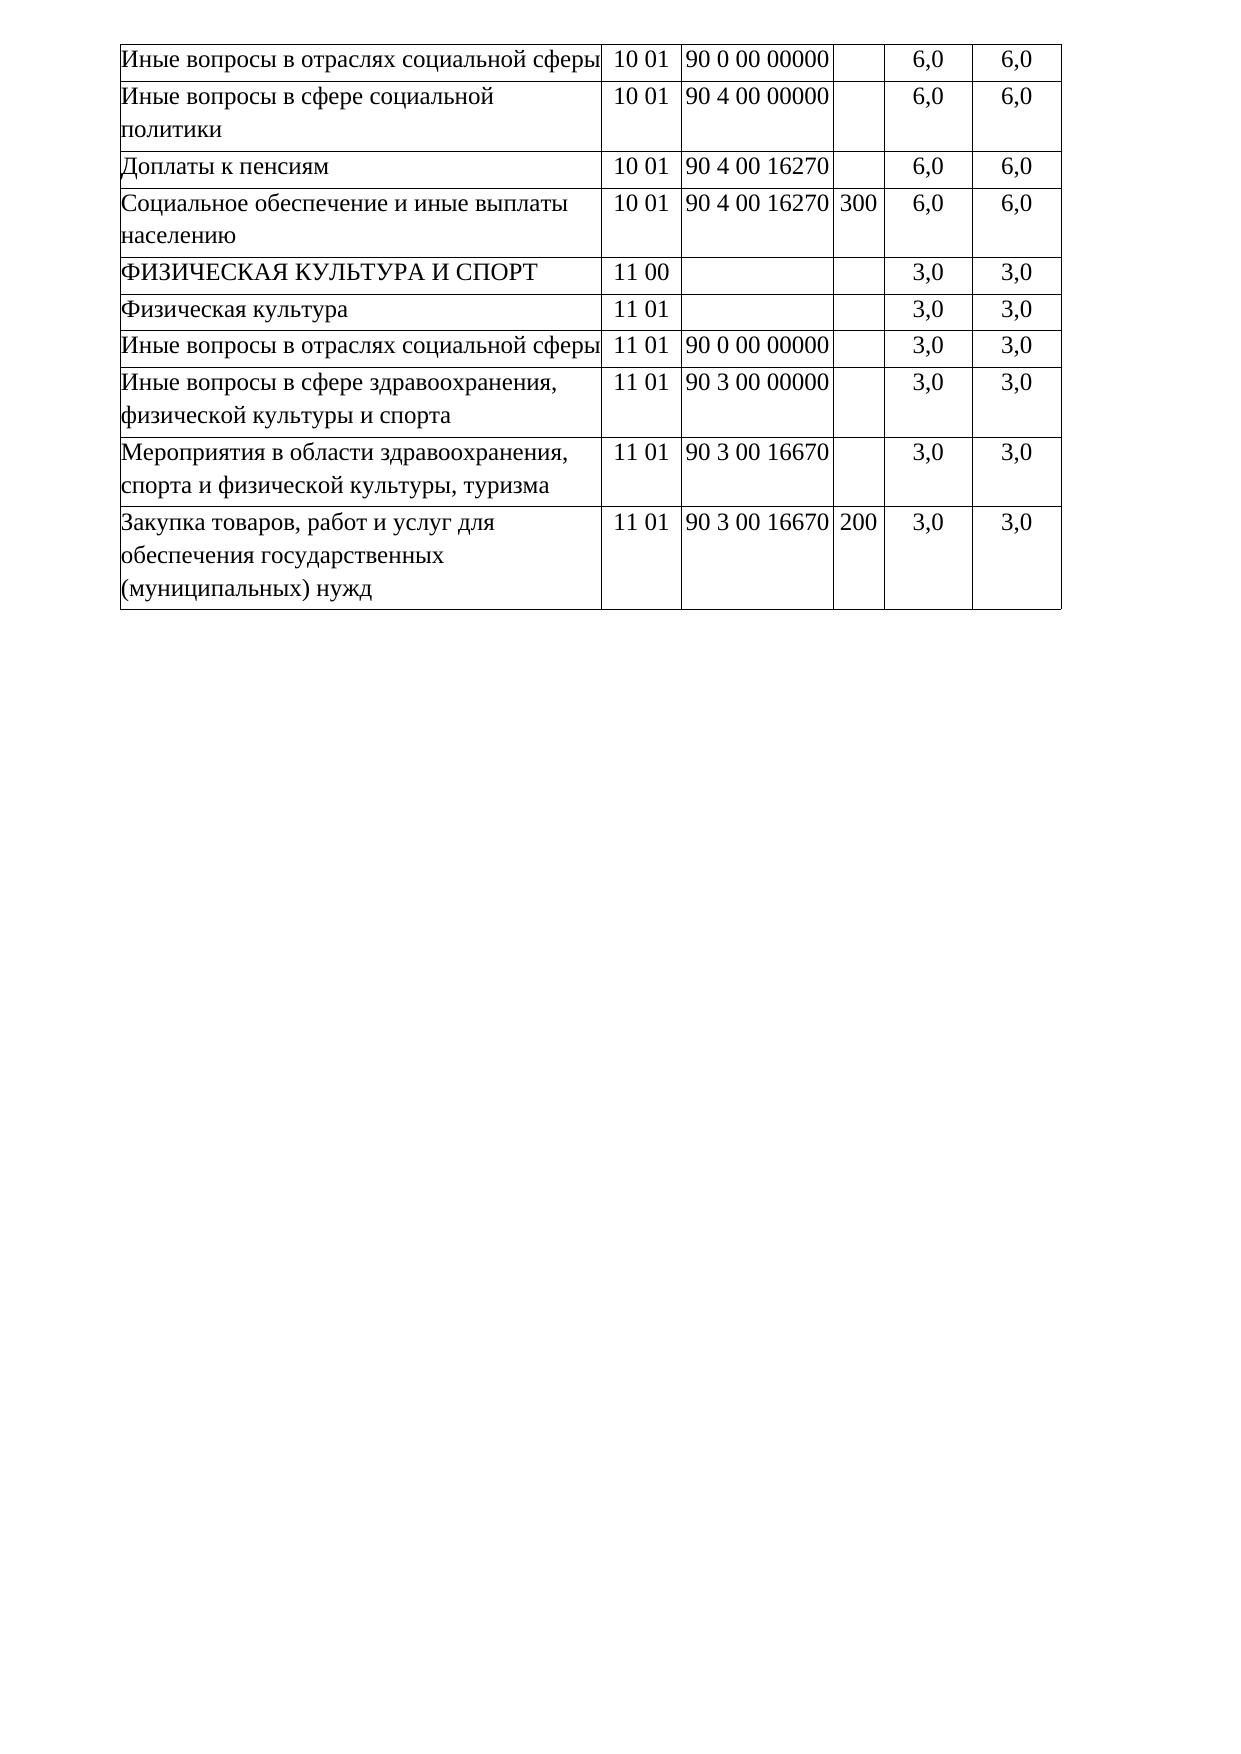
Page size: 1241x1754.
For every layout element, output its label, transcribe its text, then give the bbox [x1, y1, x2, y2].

table_cell [682, 295, 833, 330]
table_cell 10 01 [602, 45, 681, 81]
table_cell 11 01 [602, 331, 681, 367]
table_cell 90 4 00 16270 [682, 152, 833, 187]
table_cell Иные вопросы в отраслях социальной сферы [121, 331, 601, 367]
table_cell ФИЗИЧЕСКАЯ КУЛЬТУРА И СПОРТ [121, 258, 601, 294]
table_cell 90 0 00 00000 [682, 331, 833, 367]
table_cell Мероприятия в области здравоохранения, спорта и физической культуры, туризма [121, 438, 601, 506]
table_cell 11 01 [602, 368, 681, 437]
table_cell Иные вопросы в сфере здравоохранения, физической культуры и спорта [121, 368, 601, 437]
table_cell 3,0 [973, 258, 1061, 294]
table_cell [834, 368, 884, 437]
table_cell 300 [834, 189, 884, 257]
table_cell 6,0 [973, 189, 1061, 257]
table_cell 11 00 [602, 258, 681, 294]
table_cell 3,0 [885, 331, 972, 367]
table_cell 6,0 [885, 45, 972, 81]
table_cell [834, 438, 884, 506]
table_cell 3,0 [885, 295, 972, 330]
table_cell 6,0 [885, 189, 972, 257]
table_cell 11 01 [602, 295, 681, 330]
table_cell Иные вопросы в сфере социальной политики [121, 82, 601, 151]
table_cell 3,0 [973, 295, 1061, 330]
table_cell 90 3 00 16670 [682, 507, 833, 609]
table_cell 6,0 [973, 82, 1061, 151]
table_cell Закупка товаров, работ и услуг для обеспечения государственных (муниципальных) нужд [121, 507, 601, 609]
table_cell [682, 258, 833, 294]
table_cell 3,0 [885, 507, 972, 609]
table_cell 3,0 [885, 438, 972, 506]
table_cell [834, 45, 884, 81]
table_cell 3,0 [885, 368, 972, 437]
table_cell [834, 82, 884, 151]
table_cell 6,0 [973, 45, 1061, 81]
table_cell Иные вопросы в отраслях социальной сферы [121, 45, 601, 81]
table_cell [834, 258, 884, 294]
table_cell Физическая культура [121, 295, 601, 330]
table_cell Доплаты к пенсиям [121, 152, 601, 187]
table_cell [834, 295, 884, 330]
table_cell 10 01 [602, 82, 681, 151]
table_cell 90 4 00 16270 [682, 189, 833, 257]
table_cell 90 3 00 00000 [682, 368, 833, 437]
table_cell 90 3 00 16670 [682, 438, 833, 506]
table_cell 10 01 [602, 152, 681, 187]
table_cell 11 01 [602, 507, 681, 609]
table_cell 3,0 [973, 438, 1061, 506]
table_cell 90 4 00 00000 [682, 82, 833, 151]
table_cell 6,0 [973, 152, 1061, 187]
table_cell 3,0 [973, 331, 1061, 367]
table_cell 11 01 [602, 438, 681, 506]
table_cell Социальное обеспечение и иные выплаты населению [121, 189, 601, 257]
table_cell 6,0 [885, 82, 972, 151]
table_cell 6,0 [885, 152, 972, 187]
table_cell 10 01 [602, 189, 681, 257]
table_cell 200 [834, 507, 884, 609]
table_cell [834, 152, 884, 187]
table_cell 3,0 [973, 507, 1061, 609]
table_cell 3,0 [973, 368, 1061, 437]
table_cell 90 0 00 00000 [682, 45, 833, 81]
table_cell 3,0 [885, 258, 972, 294]
table_cell [834, 331, 884, 367]
